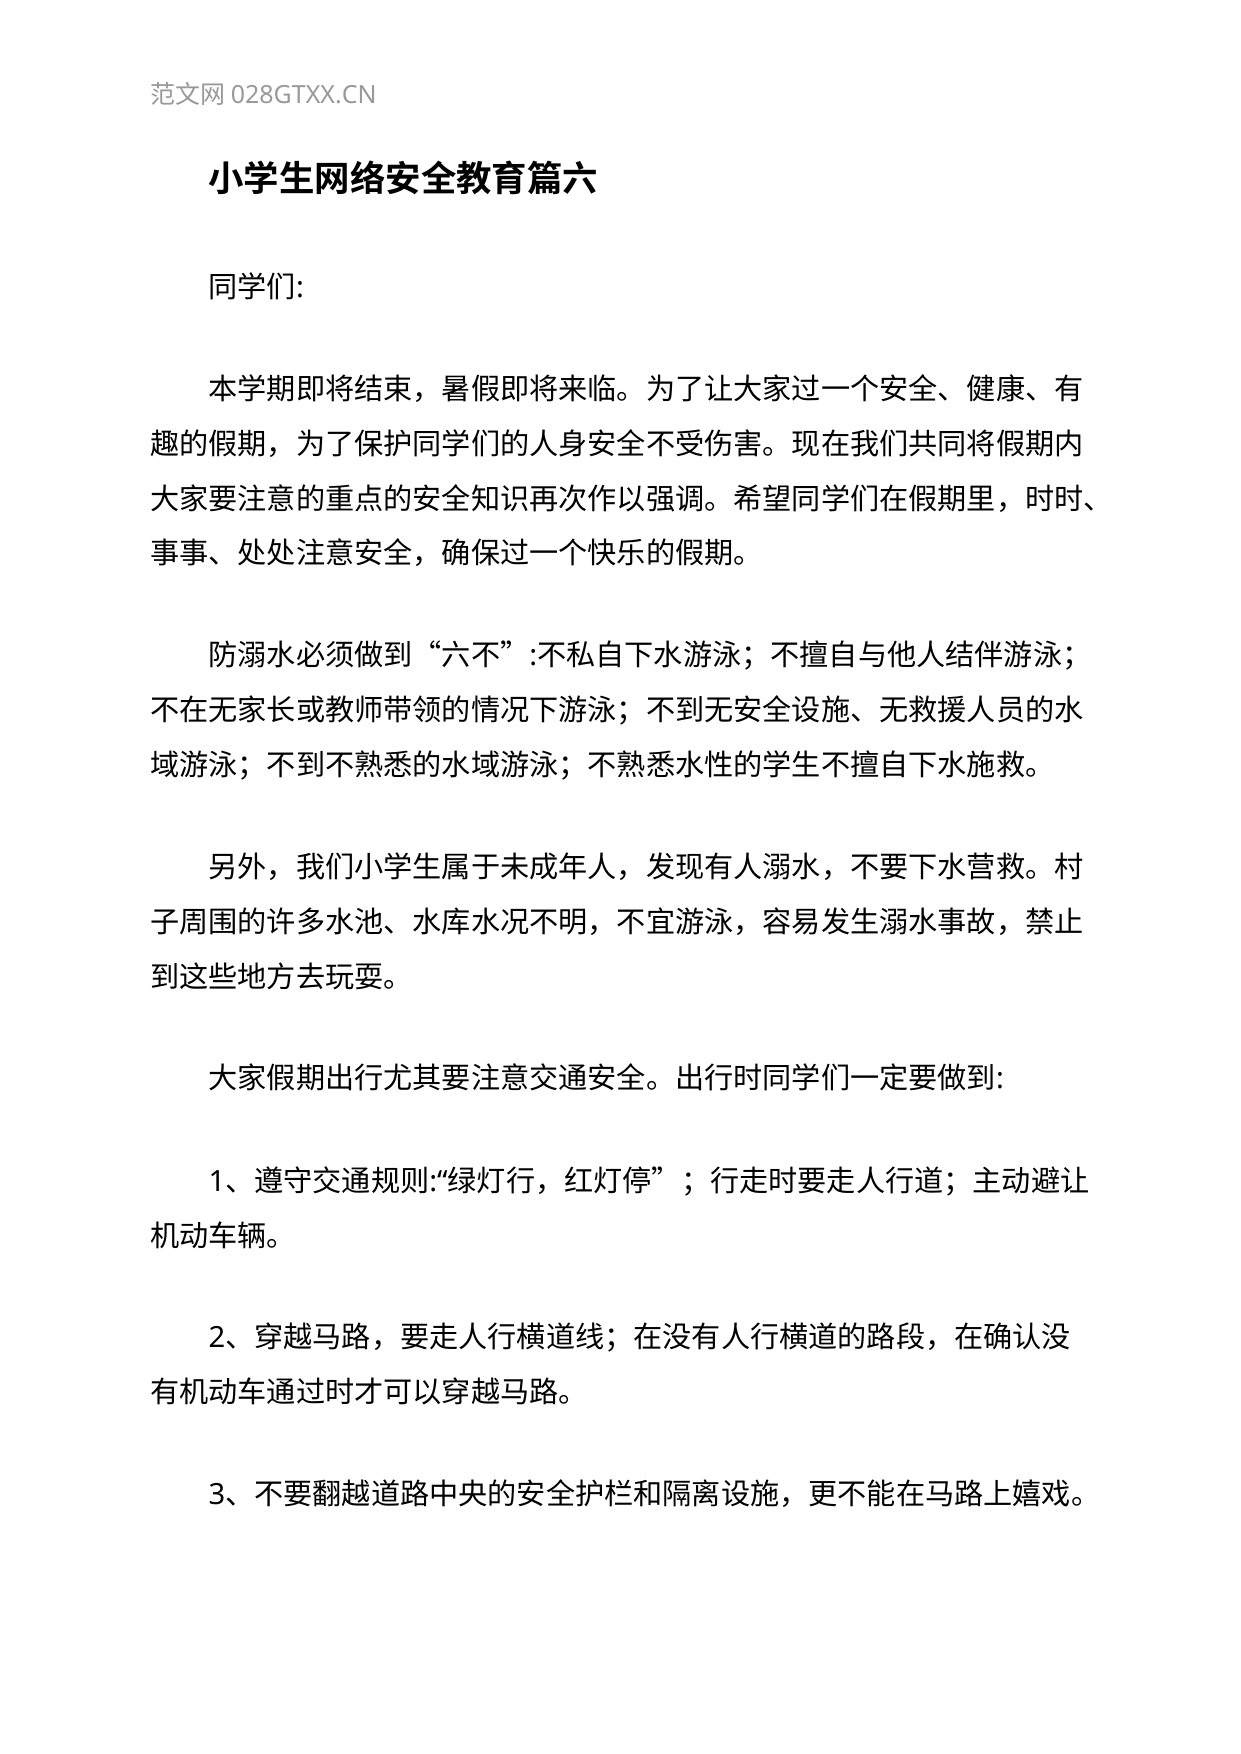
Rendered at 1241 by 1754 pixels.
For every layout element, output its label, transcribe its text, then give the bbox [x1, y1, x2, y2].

text 3、不要翻越道路中央的安全护栏和隔离设施，更不能在马路上嬉戏。 [150, 1471, 1090, 1513]
text 1、遵守交通规则:“绿灯行，红灯停”；行走时要走人行道；主动避让机动车辆。 [150, 1157, 1090, 1254]
text 本学期即将结束，暑假即将来临。为了让大家过一个安全、健康、有趣的假期，为了保护同学们的人身安全不受伤害。现在我们共同将假期内大家要注意的重点的安全知识再次作以强调。希望同学们在假期里，时时、事事、处处注意安全，确保过一个快乐的假期。 [150, 365, 1090, 572]
text 小学生网络安全教育篇六 [150, 150, 1090, 201]
text 防溺水必须做到“六不”:不私自下水游泳；不擅自与他人结伴游泳；不在无家长或教师带领的情况下游泳；不到无安全设施、无救援人员的水域游泳；不到不熟悉的水域游泳；不熟悉水性的学生不擅自下水施救。 [150, 632, 1090, 784]
text 2、穿越马路，要走人行横道线；在没有人行横道的路段，在确认没有机动车通过时才可以穿越马路。 [150, 1314, 1090, 1411]
text 大家假期出行尤其要注意交通安全。出行时同学们一定要做到: [150, 1055, 1090, 1097]
text 另外，我们小学生属于未成年人，发现有人溺水，不要下水营救。村子周围的许多水池、水库水况不明，不宜游泳，容易发生溺水事故，禁止到这些地方去玩耍。 [150, 843, 1090, 996]
text 同学们: [150, 263, 1090, 306]
